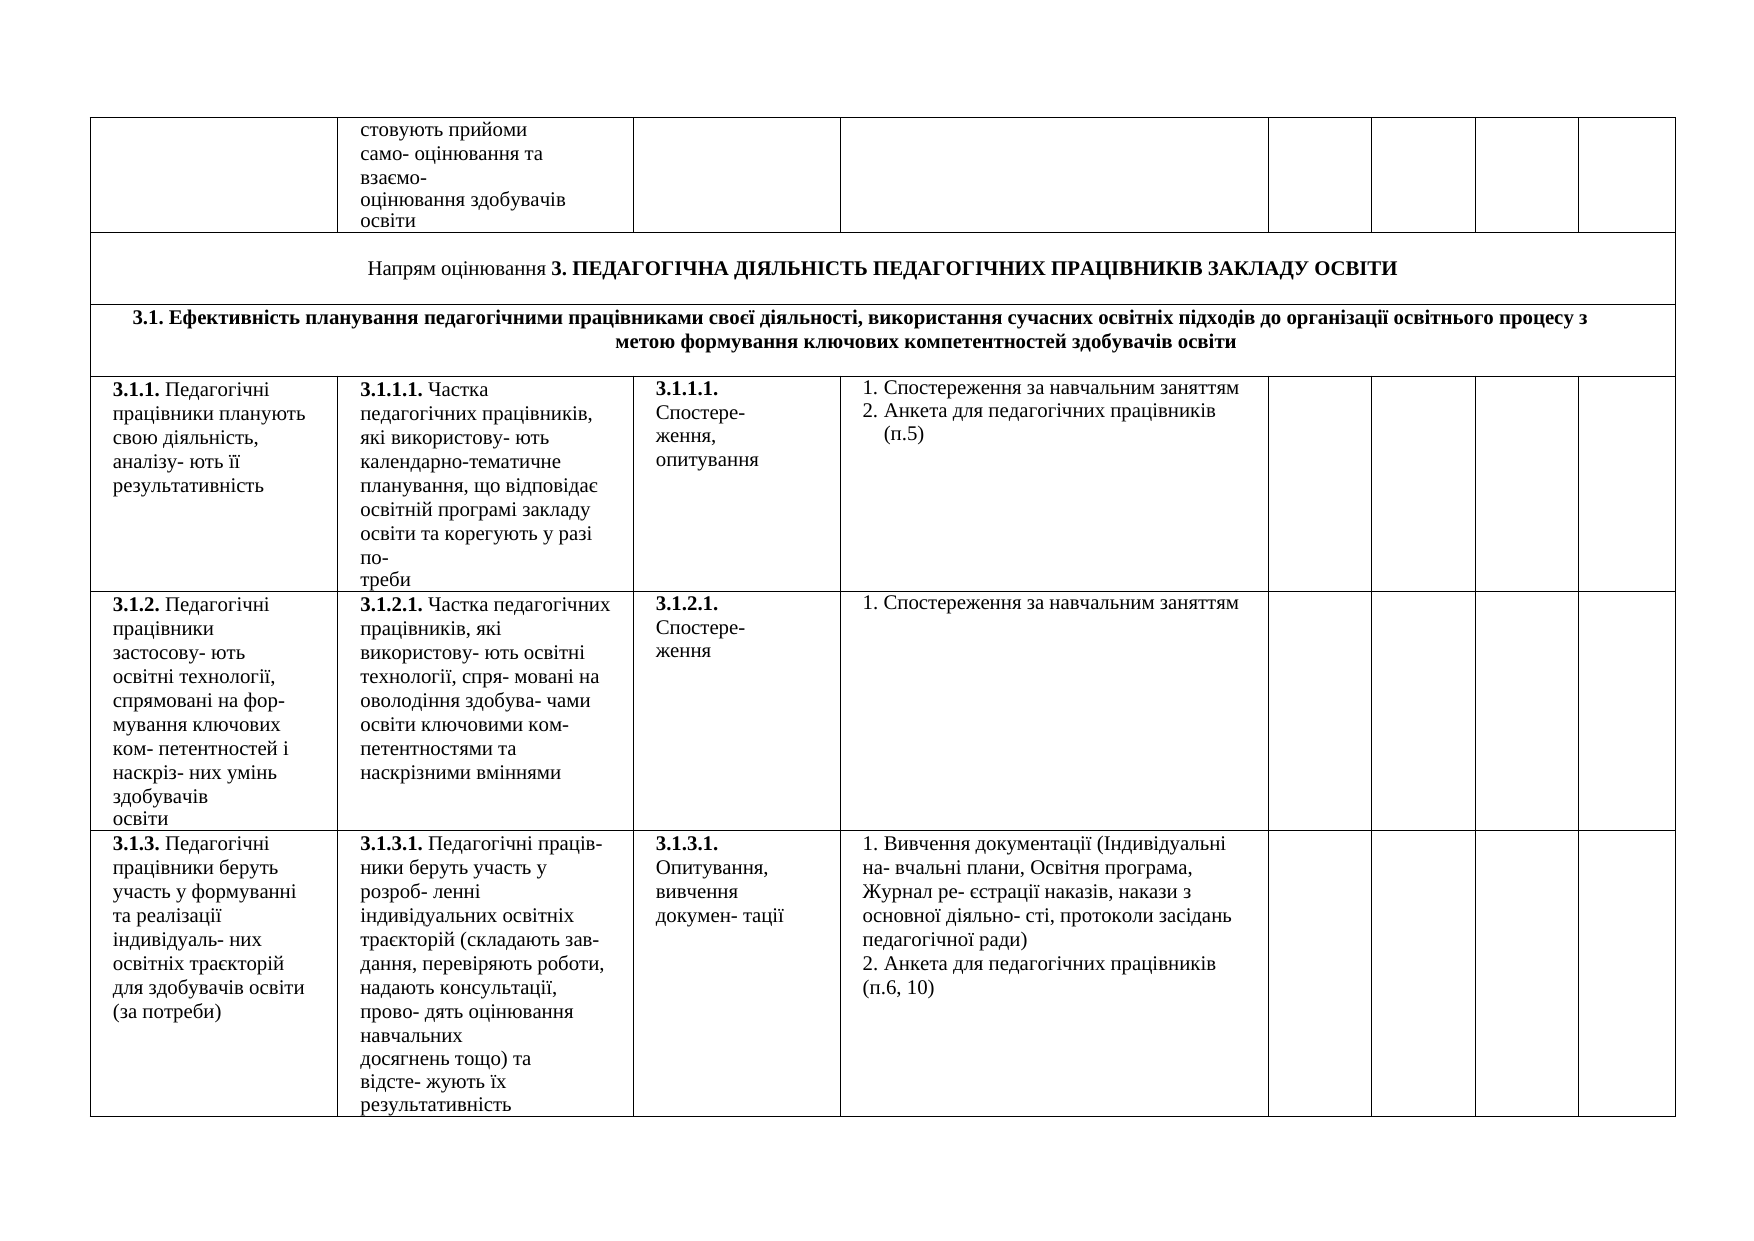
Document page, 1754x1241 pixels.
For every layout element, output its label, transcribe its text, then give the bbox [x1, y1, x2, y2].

table_cell [1476, 831, 1578, 1116]
table_cell Вивчення документації (Індивідуальні на- вчальні плани, Освітня програма, Журнал ре- єстрації наказів, накази з основної діяльно- сті, протоколи засідань педагогічної ради) Анкета для педагогічних працівників (п.6, 10) [841, 831, 1268, 1116]
table_cell [1579, 831, 1675, 1116]
table_cell 3.1.2.1. Спостере- ження [634, 592, 840, 830]
table_cell Спостереження за навчальним заняттям Анкета для педагогічних працівників (п.5) [841, 377, 1268, 591]
table_cell 3.1.3.1. Опитування, вивчення докумен- тації [634, 831, 840, 1116]
table_cell 3.1.3.1. Педагогічні праців- ники беруть участь у розроб- ленні індивідуальних освітніх траєкторій (складають зав- дання, перевіряють роботи, надають консультації, прово- дять оцінювання навчальних досягнень тощо) та відсте- жують їх результативність [338, 831, 633, 1116]
table_cell [1579, 377, 1675, 591]
table_cell 3.1. Ефективність планування педагогічними працівниками своєї діяльності, використання сучасних освітніх підходів до організації освітнього процесу з метою формування ключових компетентностей здобувачів освіти [91, 305, 1675, 376]
table_cell 3.1.2. Педагогічні працівники застосову- ють освітні технології, спрямовані на фор- мування ключових ком- петентностей і наскріз- них умінь здобувачів освіти [91, 592, 337, 830]
table_header [1269, 118, 1371, 232]
table_header [1476, 118, 1578, 232]
table_header [634, 118, 840, 232]
table_cell 1. Спостереження за навчальним заняттям [841, 592, 1268, 830]
table_cell 3.1.1.1. Спостере- ження, опитування [634, 377, 840, 591]
table_cell [1372, 377, 1475, 591]
table_cell [1269, 377, 1371, 591]
table_cell Напрям оцінювання 3. ПЕДАГОГІЧНА ДІЯЛЬНІСТЬ ПЕДАГОГІЧНИХ ПРАЦІВНИКІВ ЗАКЛАДУ ОСВІТИ [91, 233, 1675, 304]
table_cell [1476, 377, 1578, 591]
table_header [841, 118, 1268, 232]
table_header стовують прийоми само- оцінювання та взаємо- оцінювання здобувачів освіти [338, 118, 633, 232]
table_header [1579, 118, 1675, 232]
table_cell [1269, 831, 1371, 1116]
table_cell [1372, 831, 1475, 1116]
table_header [91, 118, 337, 232]
table_cell [1372, 592, 1475, 830]
table_cell 3.1.1. Педагогічні працівники планують свою діяльність, аналізу- ють її результативність [91, 377, 337, 591]
table_cell 3.1.2.1. Частка педагогічних працівників, які використову- ють освітні технології, спря- мовані на оволодіння здобува- чами освіти ключовими ком- петентностями та наскрізними вміннями [338, 592, 633, 830]
table_header [1372, 118, 1475, 232]
table_cell 3.1.1.1. Частка педагогічних працівників, які використову- ють календарно-тематичне планування, що відповідає освітній програмі закладу освіти та корегують у разі по- треби [338, 377, 633, 591]
table_cell [1579, 592, 1675, 830]
table_cell 3.1.3. Педагогічні працівники беруть участь у формуванні та реалізації індивідуаль- них освітніх траєкторій для здобувачів освіти (за потреби) [91, 831, 337, 1116]
table_cell [1269, 592, 1371, 830]
table_cell [1476, 592, 1578, 830]
